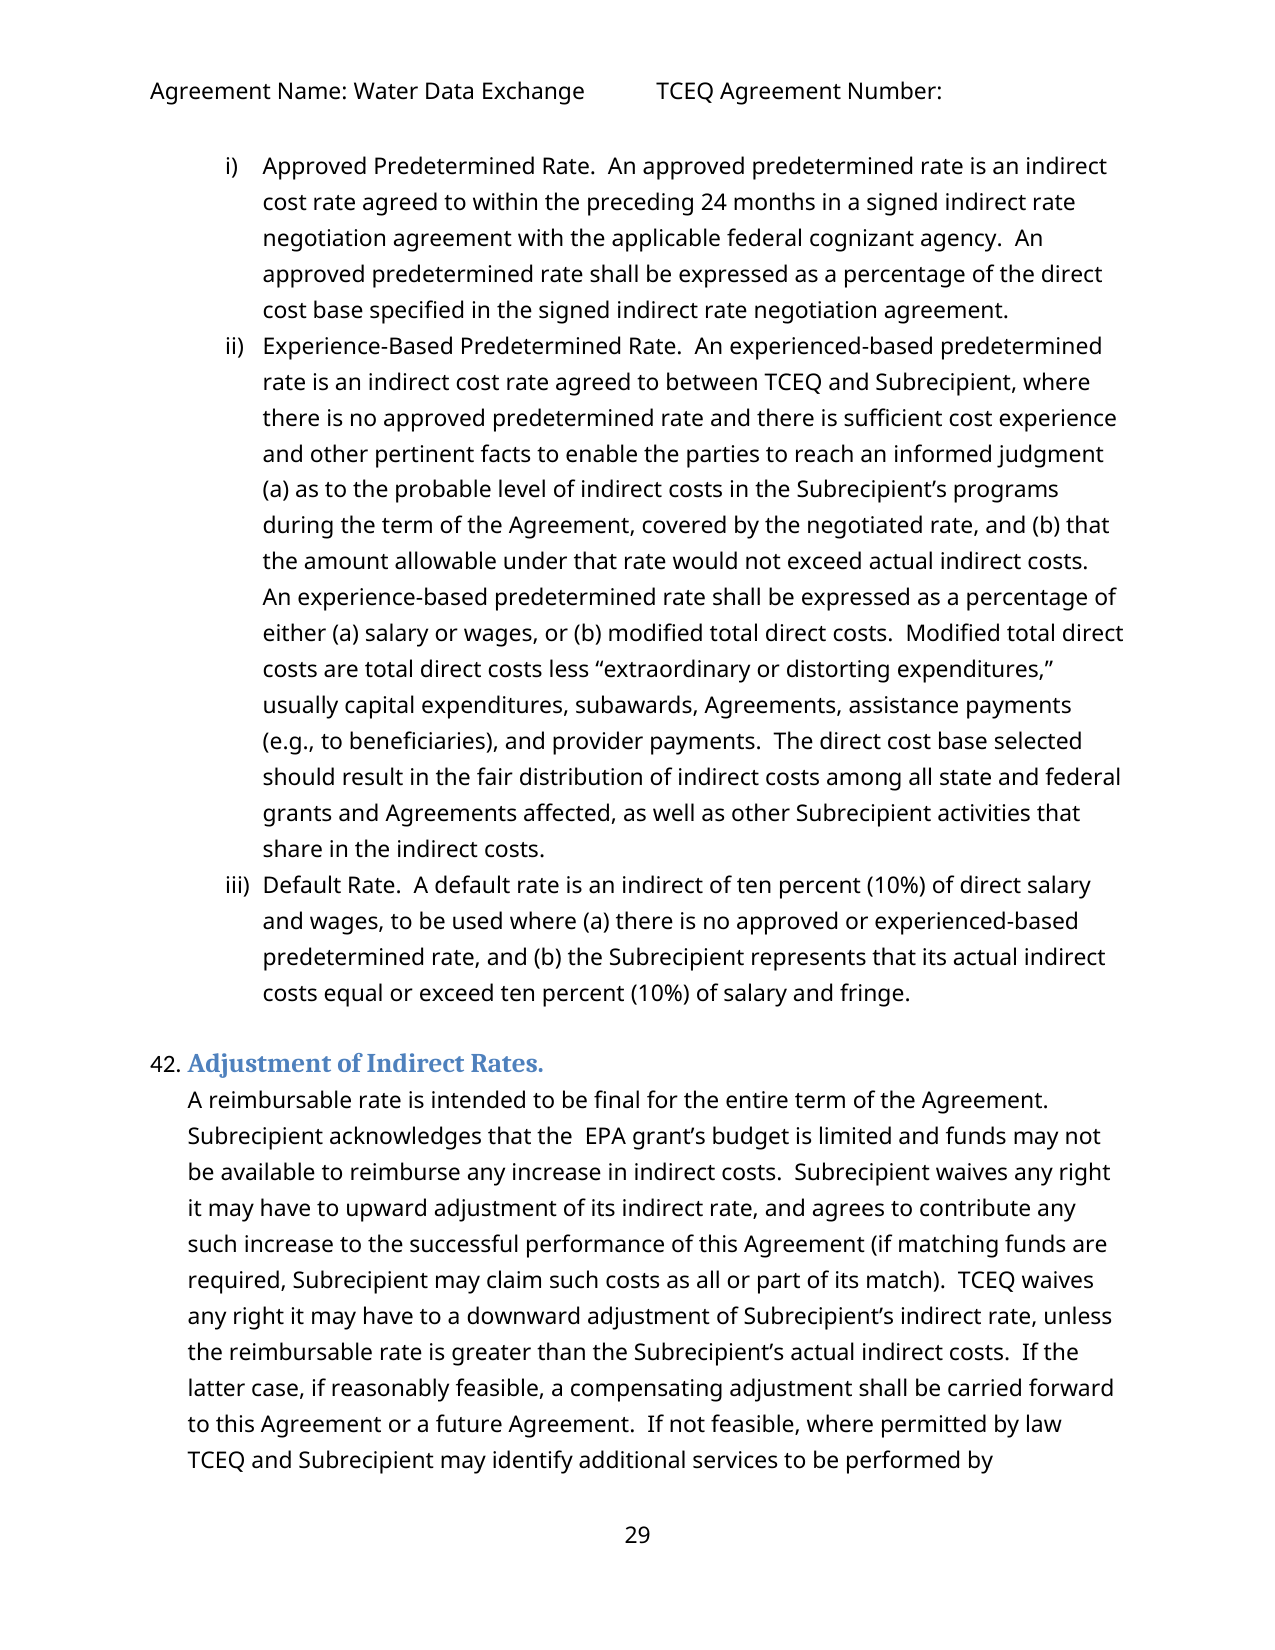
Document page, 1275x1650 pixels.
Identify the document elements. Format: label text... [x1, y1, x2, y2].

list Approved Predetermined Rate. An approved predetermined rate is an indirect cost rate agreed to within the preceding 24 months in a signed indirect rate negotiation agreement with the applicable federal cognizant agency. An approved predetermined rate shall be expressed as a percentage of the direct cost base specified in the signed indirect rate negotiation agreement. [225, 150, 1125, 325]
list Default Rate. A default rate is an indirect of ten percent (10%) of direct salary and wages, to be used where (a) there is no approved or experienced-based predetermined rate, and (b) the Subrecipient represents that its actual indirect costs equal or exceed ten percent (10%) of salary and fringe. [225, 869, 1125, 1008]
list Adjustment of Indirect Rates. [150, 1048, 1125, 1080]
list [187, 1084, 1125, 1475]
list Experience-Based Predetermined Rate. An experienced-based predetermined rate is an indirect cost rate agreed to between TCEQ and Subrecipient, where there is no approved predetermined rate and there is sufficient cost experience and other pertinent facts to enable the parties to reach an informed judgment (a) as to the probable level of indirect costs in the Subrecipient’s programs during the term of the Agreement, covered by the negotiated rate, and (b) that the amount allowable under that rate would not exceed actual indirect costs. An experience-based predetermined rate shall be expressed as a percentage of either (a) salary or wages, or (b) modified total direct costs. Modified total direct costs are total direct costs less “extraordinary or distorting expenditures,” usually capital expenditures, subawards, Agreements, assistance payments (e.g., to beneficiaries), and provider payments. The direct cost base selected should result in the fair distribution of indirect costs among all state and federal grants and Agreements affected, as well as other Subrecipient activities that share in the indirect costs. [225, 330, 1125, 864]
